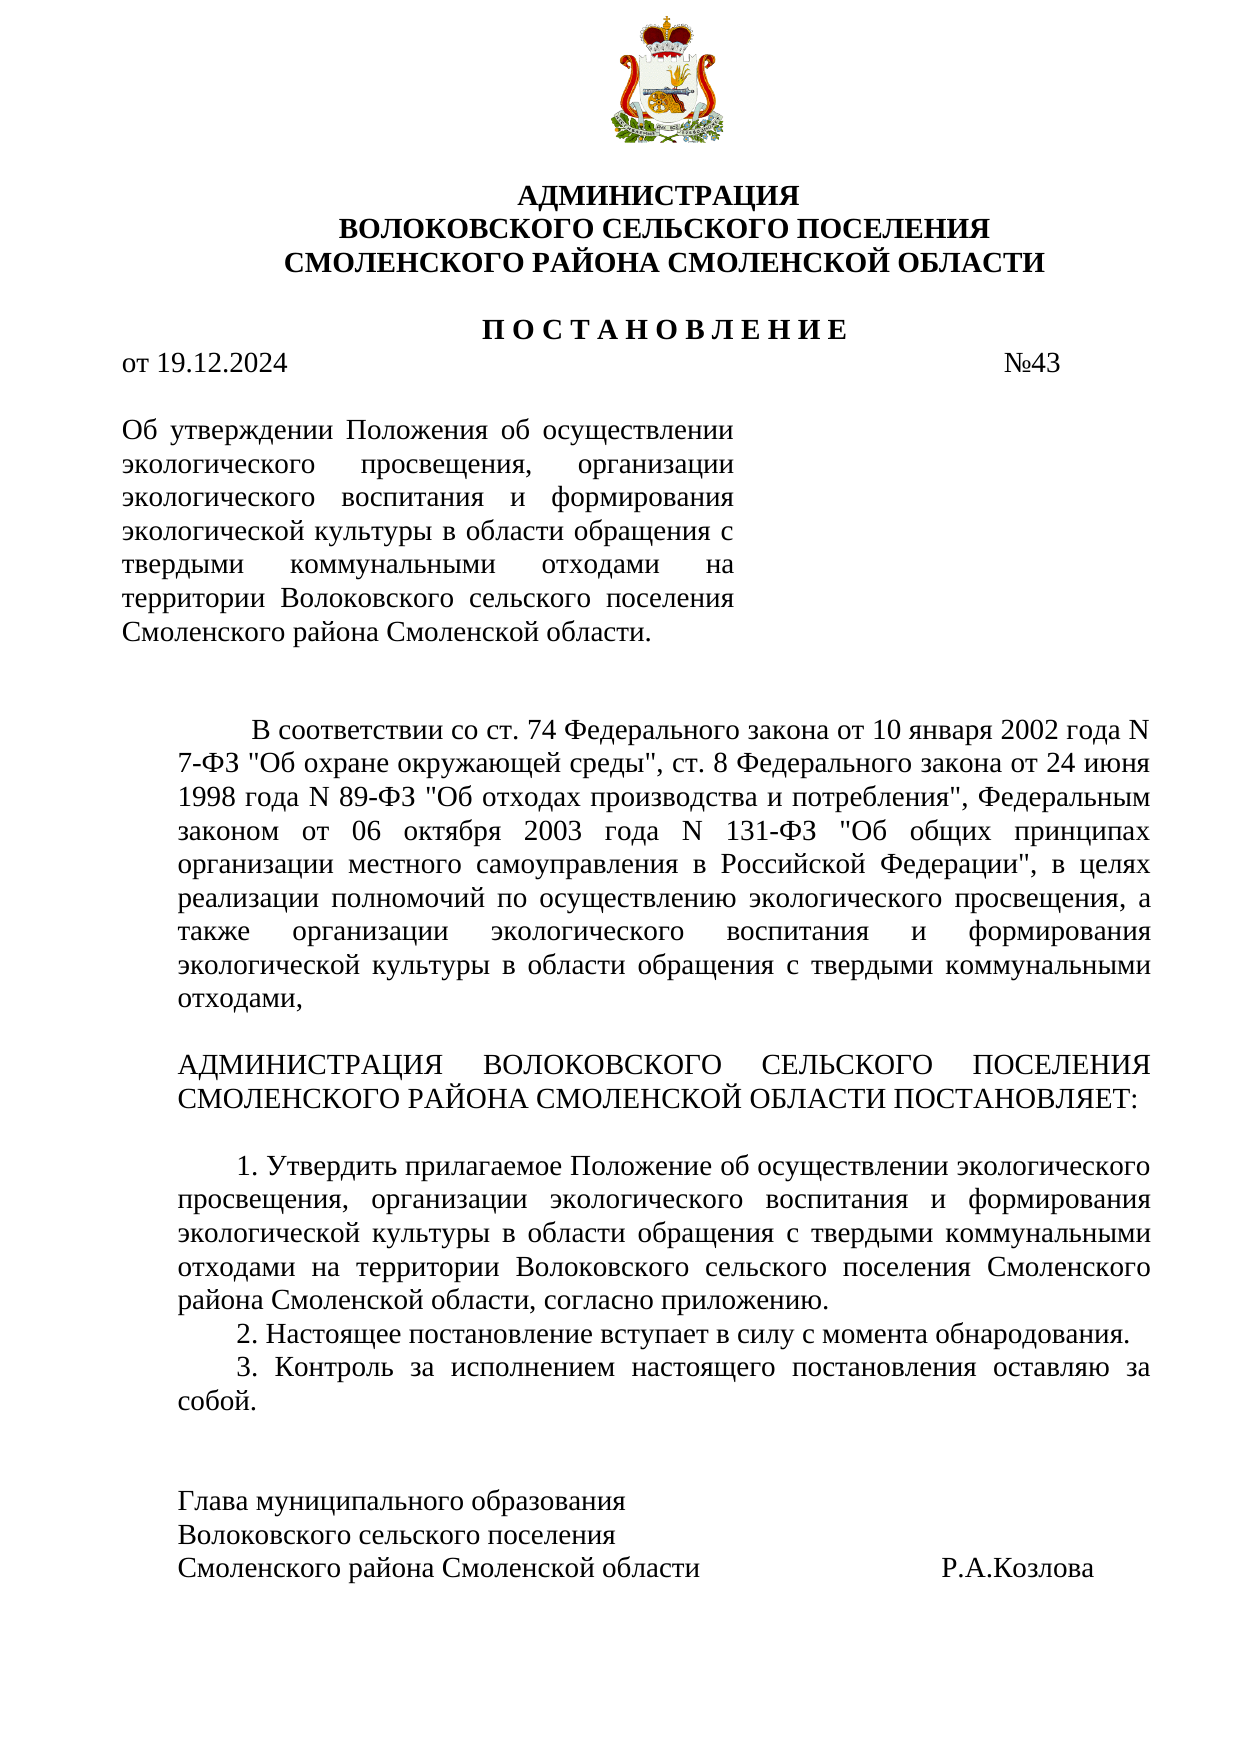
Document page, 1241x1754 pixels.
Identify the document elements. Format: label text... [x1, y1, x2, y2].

text П О С Т А Н О В Л Е Н И Е [177, 312, 1152, 345]
table_header №43 [774, 345, 1218, 647]
text 2. Настоящее постановление вступает в силу с момента обнародования. [177, 1316, 1152, 1349]
text 1. Утвердить прилагаемое Положение об осуществлении экологического просвещения, организации экологического воспитания и формирования экологической культуры в области обращения с твердыми коммунальными отходами на территории Волоковского сельского поселения Смоленского района Смоленской области, согласно приложению. [177, 1148, 1152, 1316]
text Глава муниципального образования [177, 1483, 1152, 1517]
text В соответствии со ст. 74 Федерального закона от 10 января 2002 года N 7-ФЗ "Об охране окружающей среды", ст. 8 Федерального закона от 24 июня 1998 года N 89-ФЗ "Об отходах производства и потребления", Федеральным законом от 06 октября 2003 года N 131-ФЗ "Об общих принципах организации местного самоуправления в Российской Федерации", в целях реализации полномочий по осуществлению экологического просвещения, а также организации экологического воспитания и формирования экологической культуры в области обращения с твердыми коммунальными отходами, [177, 712, 1152, 1014]
text АДМИНИСТРАЦИЯ ВОЛОКОВСКОГО СЕЛЬСКОГО ПОСЕЛЕНИЯ СМОЛЕНСКОГО РАЙОНА СМОЛЕНСКОЙ ОБЛАСТИ ПОСТАНОВЛЯЕТ: [177, 1047, 1152, 1114]
table_header от 19.12.2024 Об утверждении Положения об осуществлении экологического просвещения, организации экологического воспитания и формирования экологической культуры в области обращения с твердыми коммунальными отходами на территории Волоковского сельского поселения Смоленского района Смоленской области. [110, 345, 773, 647]
text Волоковского сельского поселения [177, 1517, 1152, 1551]
text 3. Контроль за исполнением настоящего постановления оставляю за собой. [177, 1349, 1152, 1416]
text Смоленского района Смоленской области Р.А.Козлова [177, 1551, 1152, 1584]
text СМОЛЕНСКОГО РАЙОНА СМОЛЕНСКОЙ ОБЛАСТИ [177, 245, 1152, 278]
picture [610, 14, 725, 143]
text АДМИНИСТРАЦИЯ [177, 178, 1152, 211]
text ВОЛОКОВСКОГО СЕЛЬСКОГО ПОСЕЛЕНИЯ [177, 211, 1152, 245]
